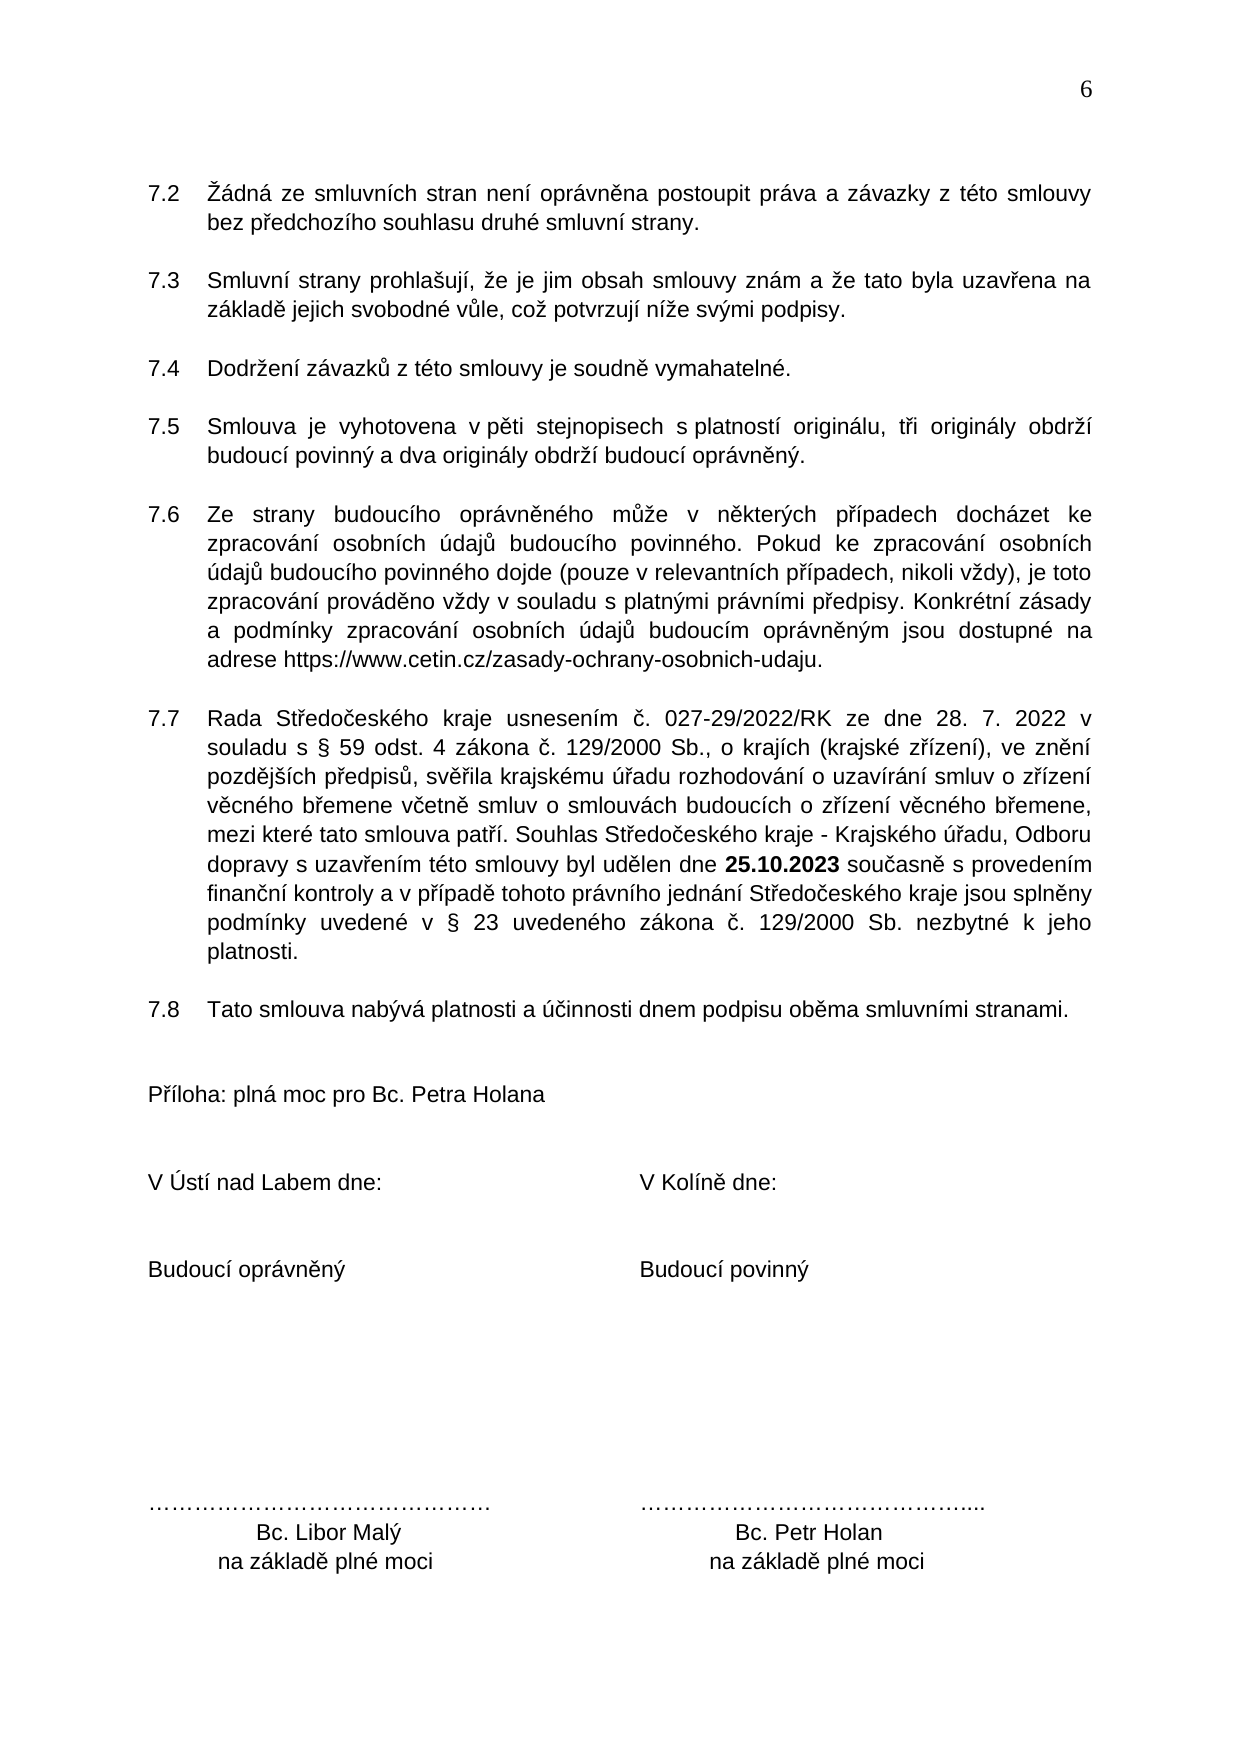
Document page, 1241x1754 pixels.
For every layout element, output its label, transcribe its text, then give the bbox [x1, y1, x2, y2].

text Příloha: plná moc pro Bc. Petra Holana [148, 1081, 1092, 1107]
text 7.5 Smlouva je vyhotovena v pěti stejnopisech s platností originálu, tři originály obdrží budoucí povinný a dva originály obdrží budoucí oprávněný. [148, 410, 1092, 468]
text 7.6 Ze strany budoucího oprávněného může v některých případech docházet ke zpracování osobních údajů budoucího povinného. Pokud ke zpracování osobních údajů budoucího povinného dojde (pouze v relevantních případech, nikoli vždy), je toto zpracování prováděno vždy v souladu s platnými právními předpisy. Konkrétní zásady a podmínky zpracování osobních údajů budoucím oprávněným jsou dostupné na adrese https://www.cetin.cz/zasady-ochrany-osobnich-udaju. [148, 498, 1092, 673]
text 7.2 Žádná ze smluvních stran není oprávněna postoupit práva a závazky z této smlouvy bez předchozího souhlasu druhé smluvní strany. [148, 177, 1092, 235]
text 7.4 Dodržení závazků z této smlouvy je soudně vymahatelné. [148, 352, 1092, 381]
text 7.8 Tato smlouva nabývá platnosti a účinnosti dnem podpisu oběma smluvními stranami. [148, 993, 1092, 1023]
text V Ústí nad Labem dne: V Kolíně dne: [148, 1166, 1092, 1195]
text 7.7 Rada Středočeského kraje usnesením č. 027-29/2022/RK ze dne 28. 7. 2022 v souladu s § 59 odst. 4 zákona č. 129/2000 Sb., o krajích (krajské zřízení), ve znění pozdějších předpisů, svěřila krajskému úřadu rozhodování o uzavírání smluv o zřízení věcného břemene včetně smluv o smlouvách budoucích o zřízení věcného břemene, mezi které tato smlouva patří. Souhlas Středočeského kraje - Krajského úřadu, Odboru dopravy s uzavřením této smlouvy byl udělen dne 25.10.2023 současně s provedením finanční kontroly a v případě tohoto právního jednání Středočeského kraje jsou splněny podmínky uvedené v § 23 uvedeného zákona č. 129/2000 Sb. nezbytné k jeho platnosti. [148, 702, 1092, 964]
text na základě plné moci na základě plné moci [148, 1545, 1092, 1603]
text Budoucí oprávněný Budoucí povinný [148, 1253, 1092, 1282]
text ……………………………………… …………………………………….... [148, 1487, 1092, 1516]
text 7.3 Smluvní strany prohlašují, že je jim obsah smlouvy znám a že tato byla uzavřena na základě jejich svobodné vůle, což potvrzují níže svými podpisy. [148, 264, 1092, 323]
text Bc. Libor Malý Bc. Petr Holan [148, 1516, 1092, 1545]
